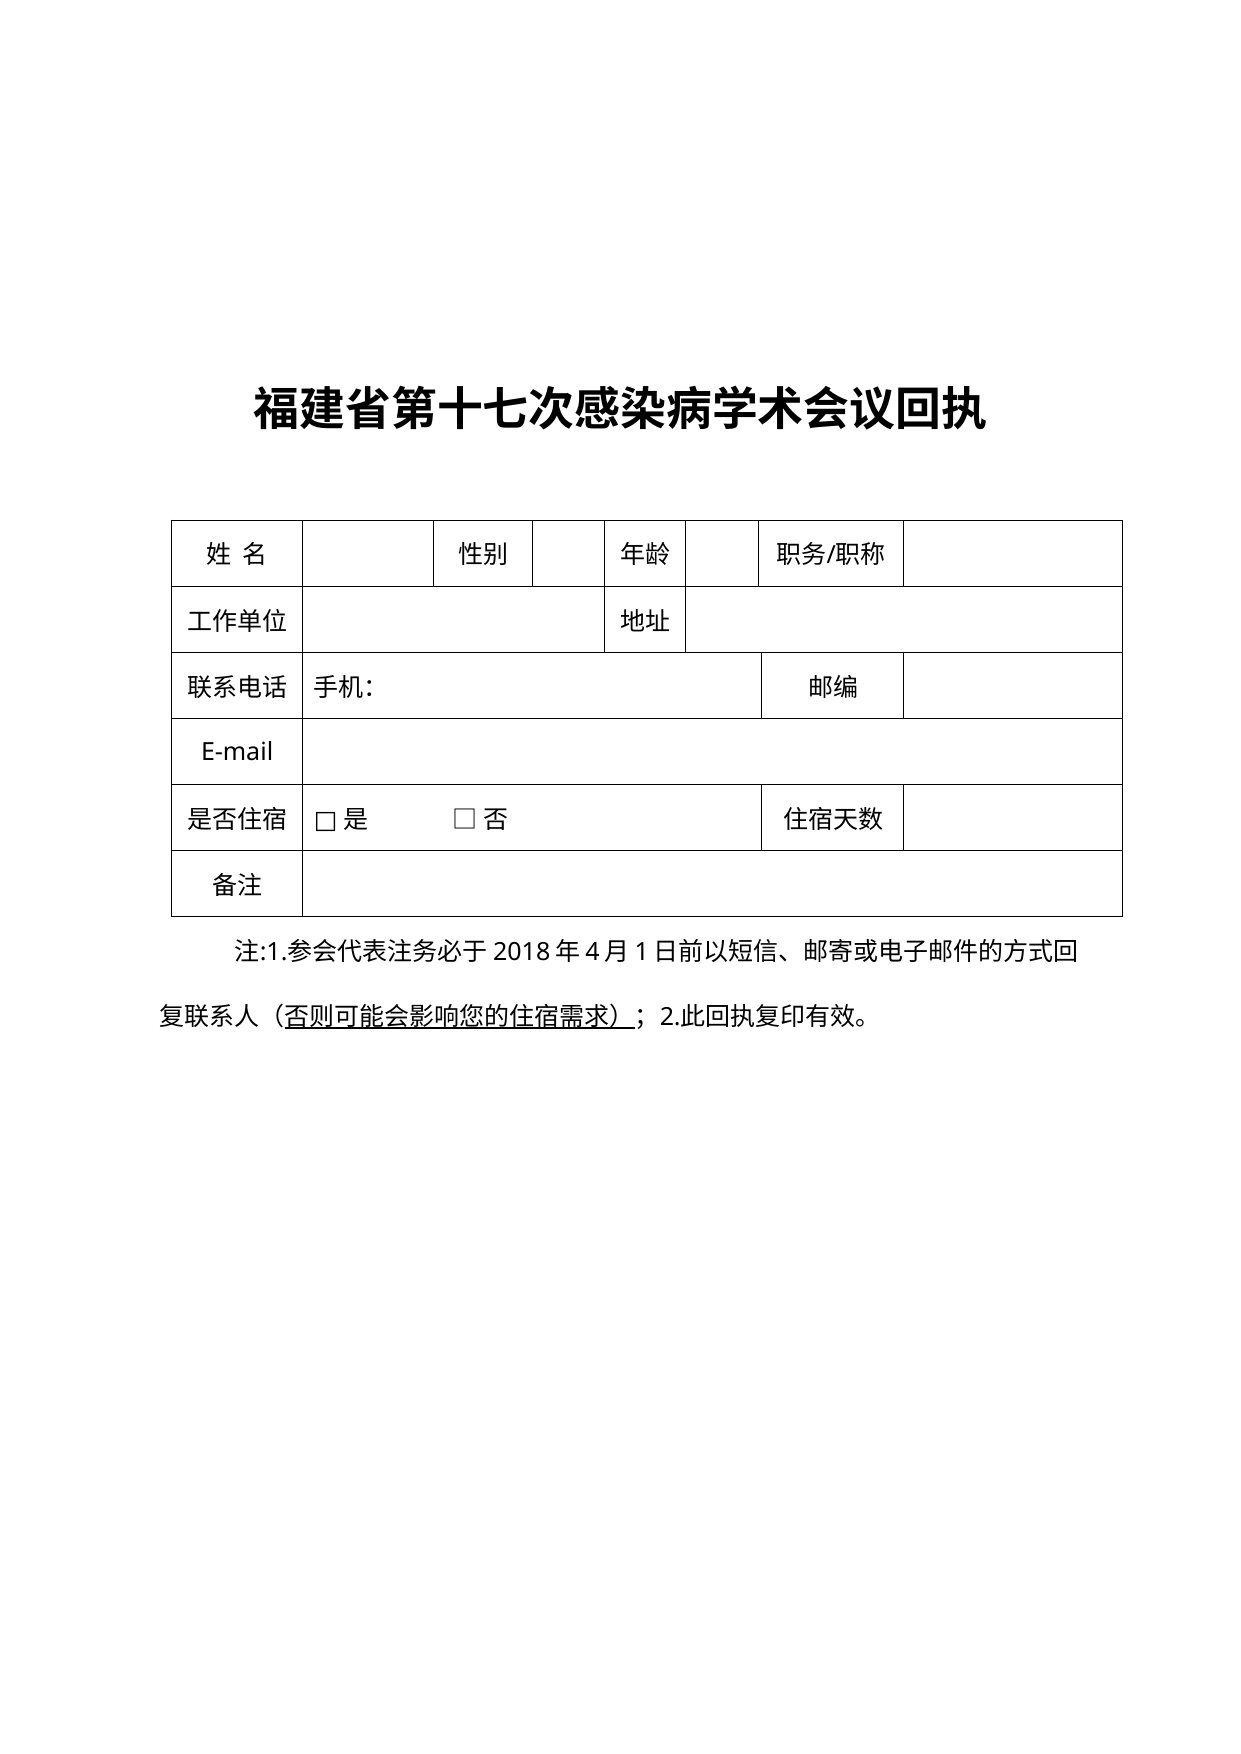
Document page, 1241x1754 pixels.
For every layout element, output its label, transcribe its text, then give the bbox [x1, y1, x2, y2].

table_cell [303, 851, 1122, 916]
table_header 性别 [434, 521, 532, 586]
table_header [533, 521, 604, 586]
table_header 姓 名 [172, 521, 302, 586]
table_cell 住宿天数 [762, 785, 903, 850]
text 福建省第十七次感染病学术会议回执 [159, 357, 1081, 454]
table_cell [904, 785, 1122, 850]
table_cell [303, 719, 1122, 784]
table_cell 联系电话 [172, 653, 302, 718]
table_cell 工作单位 [172, 587, 302, 652]
table_cell 备注 [172, 851, 302, 916]
table_cell 手机： [303, 653, 761, 718]
table_header [904, 521, 1122, 586]
text 注:1.参会代表注务必于2018年4月1日前以短信、邮寄或电子邮件的方式回复联系人（否则可能会影响您的住宿需求）；2.此回执复印有效。 [159, 917, 1081, 1047]
table_header 职务/职称 [759, 521, 903, 586]
table_cell E-mail [172, 719, 302, 784]
table_header [303, 521, 433, 586]
table_header 年龄 [605, 521, 685, 586]
table_cell 邮编 [762, 653, 903, 718]
table_header [686, 521, 758, 586]
table_cell [686, 587, 1122, 652]
table_cell 地址 [605, 587, 685, 652]
table_cell 是否住宿 [172, 785, 302, 850]
table_cell □ 是 □ 否 [303, 785, 761, 850]
table_cell [904, 653, 1122, 718]
table_cell [303, 587, 604, 652]
